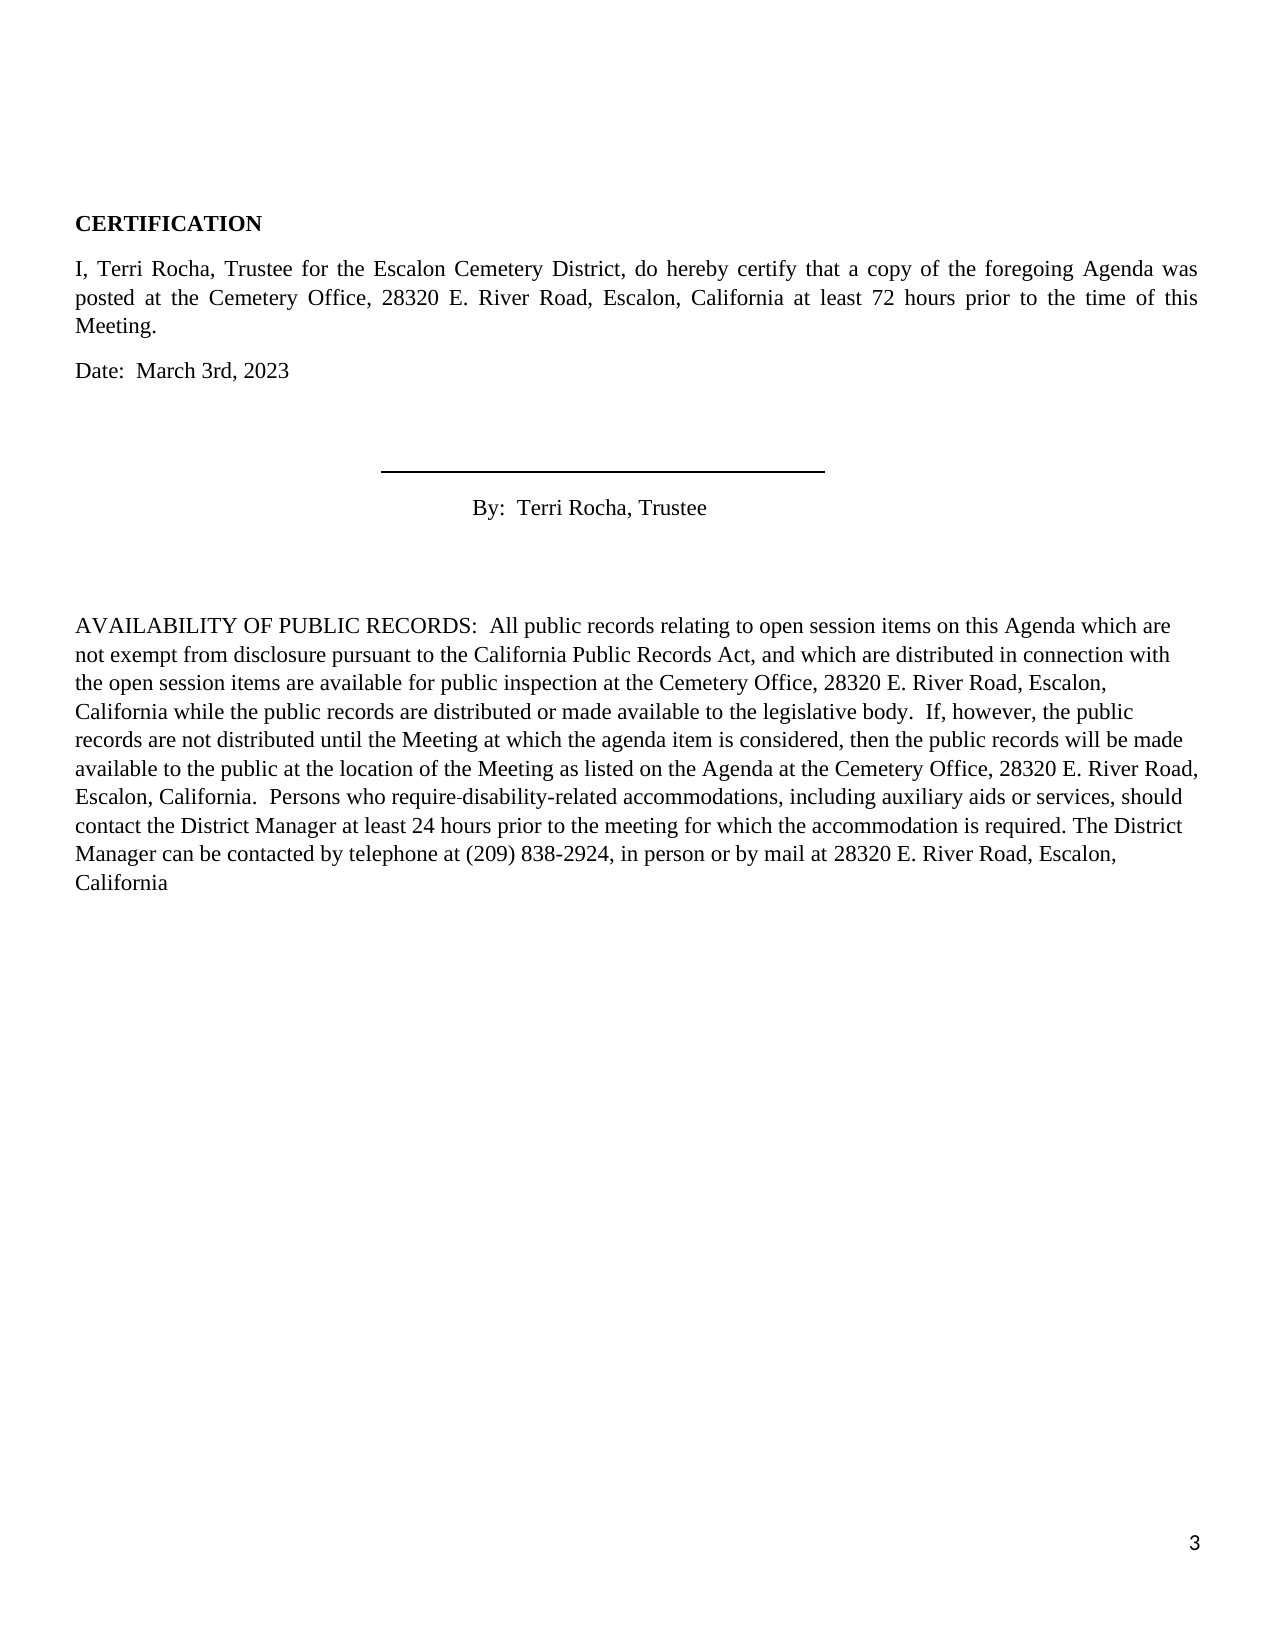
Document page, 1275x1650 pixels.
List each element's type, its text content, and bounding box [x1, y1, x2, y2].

text AVAILABILITY OF PUBLIC RECORDS: All public records relating to open session items on this Agenda which are not exempt from disclosure pursuant to the California Public Records Act, and which are distributed in connection with the open session items are available for public inspection at the Cemetery Office, 28320 E. River Road, Escalon, California while the public records are distributed or made available to the legislative body. If, however, the public records are not distributed until the Meeting at which the agenda item is considered, then the public records will be made available to the public at the location of the Meeting as listed on the Agenda at the Cemetery Office, 28320 E. River Road, Escalon, California. Persons who require disability-related accommodations, including auxiliary aids or services, should contact the District Manager at least 24 hours prior to the meeting for which the accommodation is required. The District Manager can be contacted by telephone at (209) 838-2924, in person or by mail at 28320 E. River Road, Escalon, California [75, 613, 1200, 895]
text CERTIFICATION [75, 210, 1200, 237]
text Date: March 3rd, 2023 [75, 357, 1200, 384]
text I, Terri Rocha, Trustee for the Escalon Cemetery District, do hereby certify that a copy of the foregoing Agenda was posted at the Cemetery Office, 28320 E. River Road, Escalon, California at least 72 hours prior to the time of this Meeting. [75, 255, 1200, 339]
text By: Terri Rocha, Trustee [75, 494, 1200, 521]
